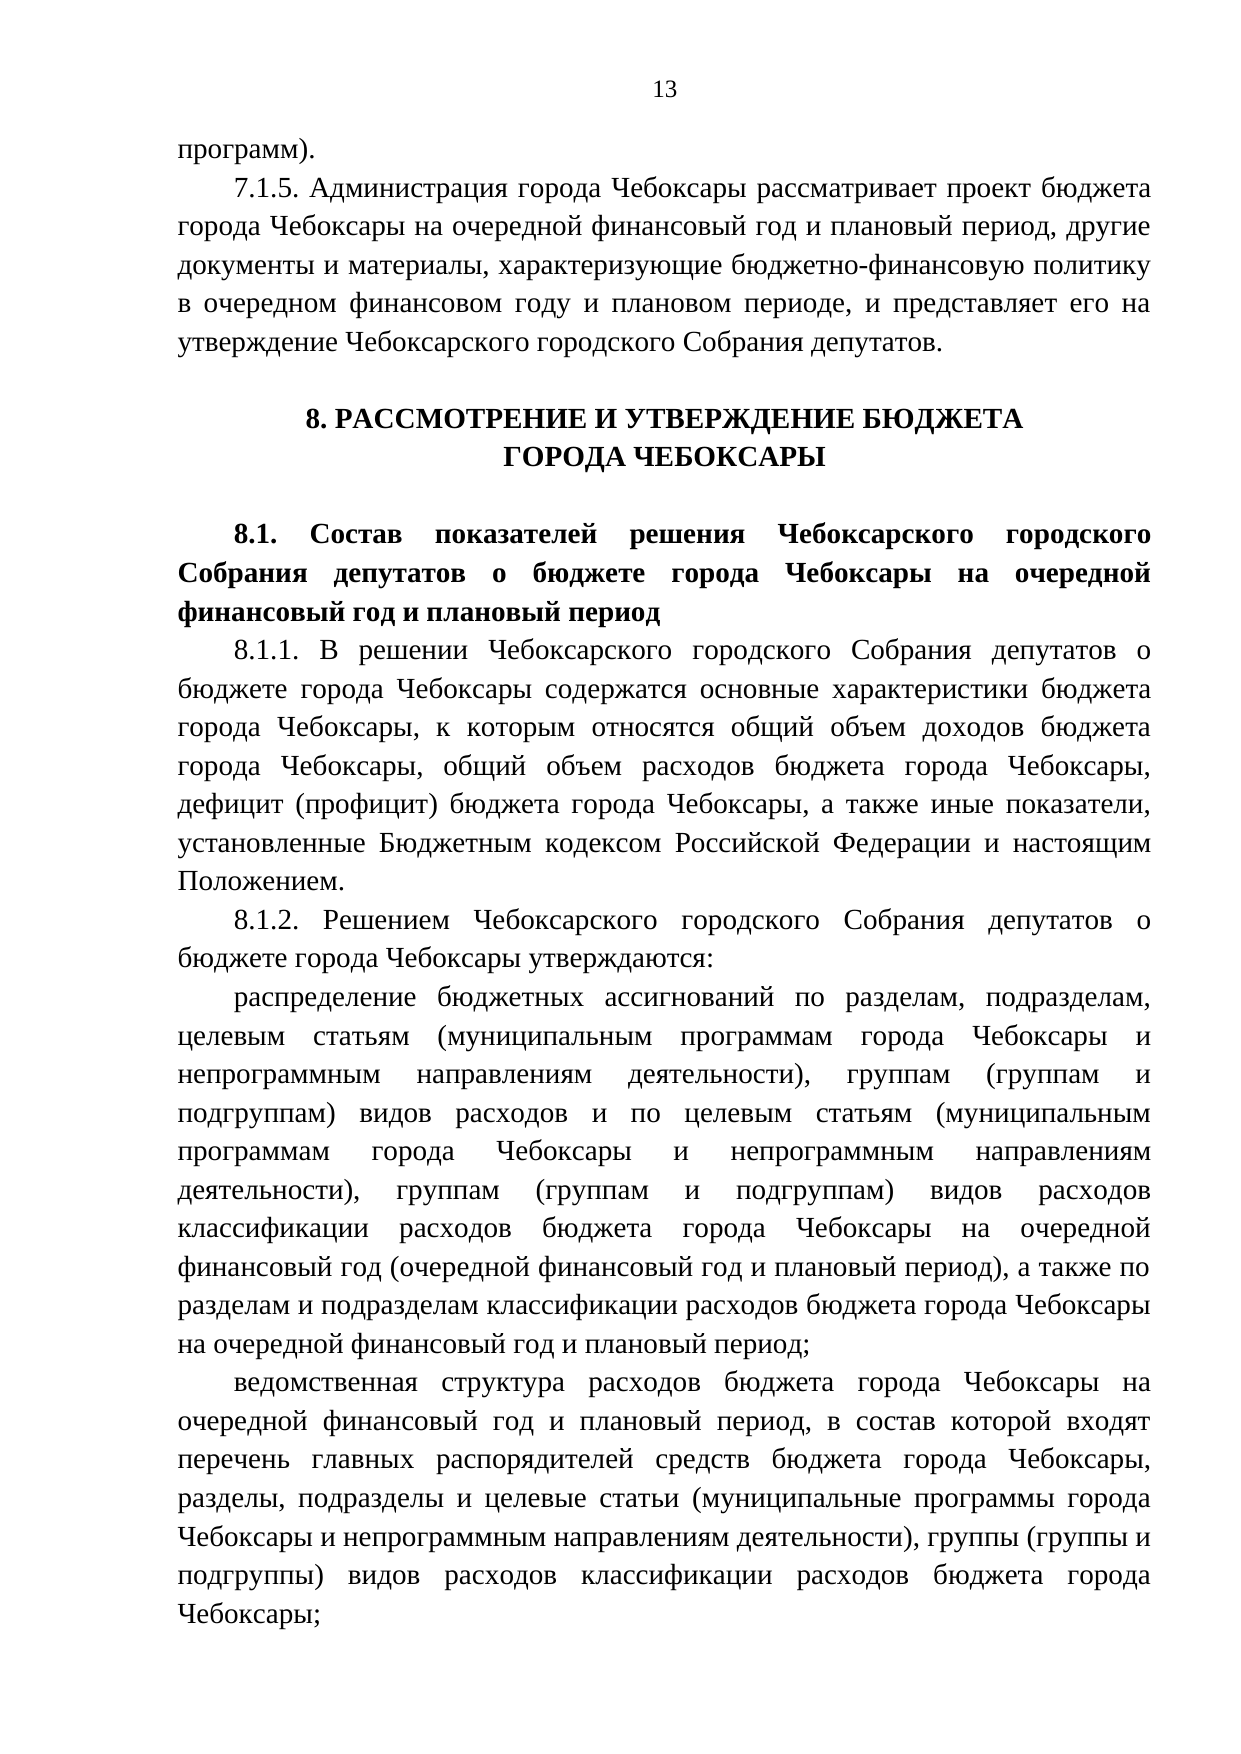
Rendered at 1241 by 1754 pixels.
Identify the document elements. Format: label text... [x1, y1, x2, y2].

text 7.1.5. Администрация города Чебоксары рассматривает проект бюджета города Чебоксары на очередной финансовый год и плановый период, другие документы и материалы, характеризующие бюджетно-финансовую политику в очередном финансовом году и плановом периоде, и представляет его на утверждение Чебоксарского городского Собрания депутатов. [177, 170, 1152, 357]
text ведомственная структура расходов бюджета города Чебоксары на очередной финансовый год и плановый период, в состав которой входят перечень главных распорядителей средств бюджета города Чебоксары, разделы, подразделы и целевые статьи (муниципальные программы города Чебоксары и непрограммным направлениям деятельности), группы (группы и подгруппы) видов расходов классификации расходов бюджета города Чебоксары; [177, 1364, 1152, 1629]
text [177, 131, 1152, 165]
text ГОРОДА ЧЕБОКСАРЫ [177, 439, 1152, 473]
text 8. РАССМОТРЕНИЕ И УТВЕРЖДЕНИЕ БЮДЖЕТА [177, 401, 1152, 434]
text 8.1.2. Решением Чебоксарского городского Собрания депутатов о бюджете города Чебоксары утверждаются: [177, 902, 1152, 974]
text 8.1.1. В решении Чебоксарского городского Собрания депутатов о бюджете города Чебоксары содержатся основные характеристики бюджета города Чебоксары, к которым относятся общий объем доходов бюджета города Чебоксары, общий объем расходов бюджета города Чебоксары, дефицит (профицит) бюджета города Чебоксары, а также иные показатели, установленные Бюджетным кодексом Российской Федерации и настоящим Положением. [177, 632, 1152, 897]
text 8.1. Состав показателей решения Чебоксарского городского Собрания депутатов о бюджете города Чебоксары на очередной финансовый год и плановый период [177, 517, 1152, 627]
text распределение бюджетных ассигнований по разделам, подразделам, целевым статьям (муниципальным программам города Чебоксары и непрограммным направлениям деятельности), группам (группам и подгруппам) видов расходов и по целевым статьям (муниципальным программам города Чебоксары и непрограммным направлениям деятельности), группам (группам и подгруппам) видов расходов классификации расходов бюджета города Чебоксары на очередной финансовый год (очередной финансовый год и плановый период), а также по разделам и подразделам классификации расходов бюджета города Чебоксары на очередной финансовый год и плановый период; [177, 979, 1152, 1359]
